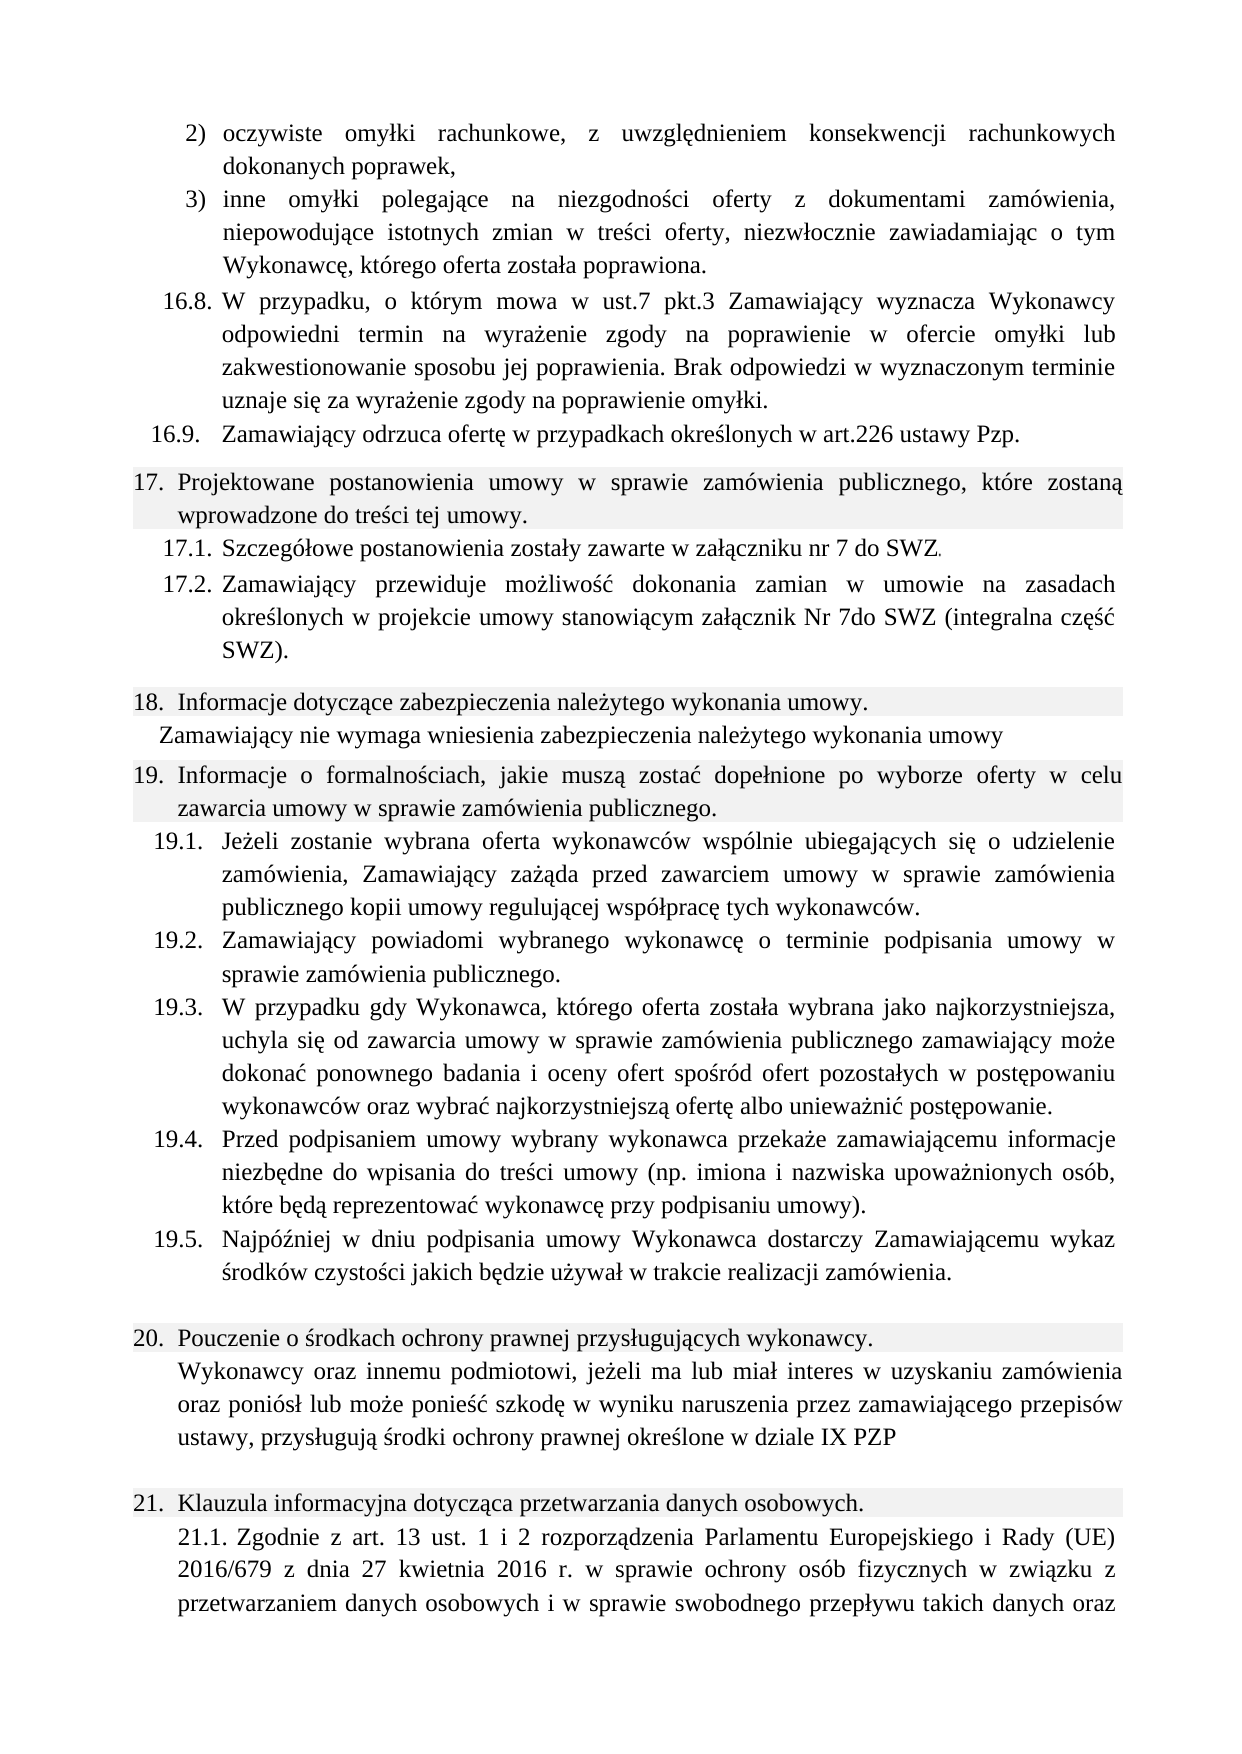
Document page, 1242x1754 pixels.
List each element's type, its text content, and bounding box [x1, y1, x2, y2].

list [177, 1522, 1116, 1616]
list Informacje o formalnościach, jakie muszą zostać dopełnione po wyborze oferty w celu zawarcia umowy w sprawie zamówienia publicznego. [133, 760, 1123, 822]
list Zamawiający przewiduje możliwość dokonania zamian w umowie na zasadach określonych w projekcie umowy stanowiącym załącznik Nr 7do SWZ (integralna część SWZ). [162, 569, 1116, 664]
text Zamawiający nie wymaga wniesienia zabezpieczenia należytego wykonania umowy [158, 720, 1116, 749]
list Klauzula informacyjna dotycząca przetwarzania danych osobowych. [133, 1488, 1123, 1517]
list oczywiste omyłki rachunkowe, z uwzględnieniem konsekwencji rachunkowych dokonanych poprawek, [185, 118, 1116, 180]
list Najpóźniej w dniu podpisania umowy Wykonawca dostarczy Zamawiającemu wykaz środków czystości jakich będzie używał w trakcie realizacji zamówienia. [153, 1224, 1116, 1286]
list W przypadku gdy Wykonawca, którego oferta została wybrana jako najkorzystniejsza, uchyla się od zawarcia umowy w sprawie zamówienia publicznego zamawiający może dokonać ponownego badania i oceny ofert spośród ofert pozostałych w postępowaniu wykonawców oraz wybrać najkorzystniejszą ofertę albo unieważnić postępowanie. [153, 992, 1116, 1120]
list Wykonawcy oraz innemu podmiotowi, jeżeli ma lub miał interes w uzyskaniu zamówienia oraz poniósł lub może ponieść szkodę w wyniku naruszenia przez zamawiającego przepisów ustawy, przysługują środki ochrony prawnej określone w dziale IX PZP [177, 1356, 1123, 1451]
list Pouczenie o środkach ochrony prawnej przysługujących wykonawcy. [133, 1323, 1123, 1352]
list Szczegółowe postanowienia zostały zawarte w załączniku nr 7 do SWZ [162, 533, 1116, 562]
list Informacje dotyczące zabezpieczenia należytego wykonania umowy. [133, 687, 1123, 716]
list Jeżeli zostanie wybrana oferta wykonawców wspólnie ubiegających się o udzielenie zamówienia, Zamawiający zażąda przed zawarciem umowy w sprawie zamówienia publicznego kopii umowy regulującej współpracę tych wykonawców. [153, 826, 1116, 921]
list Przed podpisaniem umowy wybrany wykonawca przekaże zamawiającemu informacje niezbędne do wpisania do treści umowy (np. imiona i nazwiska upoważnionych osób, które będą reprezentować wykonawcę przy podpisaniu umowy). [153, 1124, 1116, 1219]
list inne omyłki polegające na niezgodności oferty z dokumentami zamówienia, niepowodujące istotnych zmian w treści oferty, niezwłocznie zawiadamiając o tym Wykonawcę, którego oferta została poprawiona. [185, 184, 1116, 279]
list W przypadku, o którym mowa w ust.7 pkt.3 Zamawiający wyznacza Wykonawcy odpowiedni termin na wyrażenie zgody na poprawienie w ofercie omyłki lub zakwestionowanie sposobu jej poprawienia. Brak odpowiedzi w wyznaczonym terminie uznaje się za wyrażenie zgody na poprawienie omyłki. [162, 286, 1116, 414]
list Projektowane postanowienia umowy w sprawie zamówienia publicznego, które zostaną wprowadzone do treści tej umowy. [133, 467, 1123, 529]
list Zamawiający odrzuca ofertę w przypadkach określonych w art.226 ustawy Pzp. [150, 419, 1116, 447]
list Zamawiający powiadomi wybranego wykonawcę o terminie podpisania umowy w sprawie zamówienia publicznego. [153, 926, 1116, 987]
